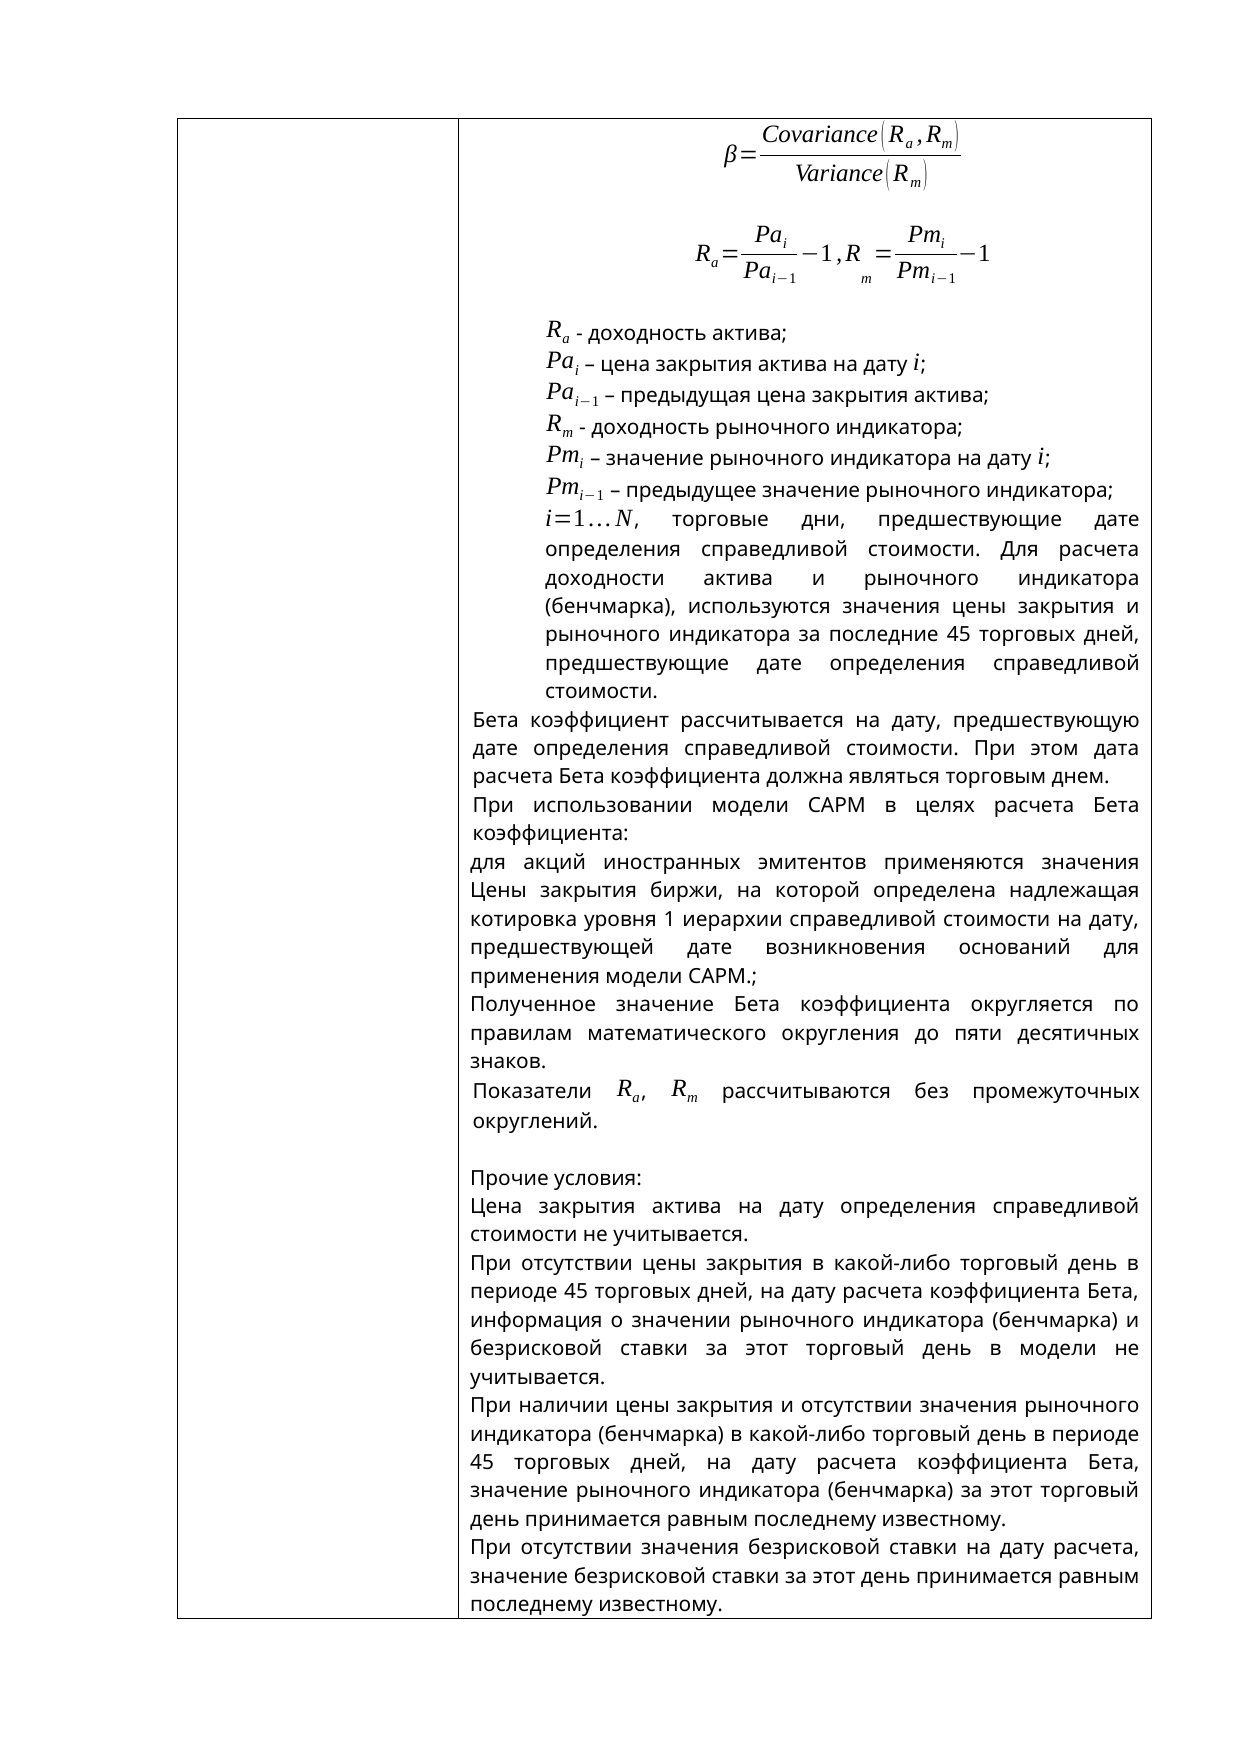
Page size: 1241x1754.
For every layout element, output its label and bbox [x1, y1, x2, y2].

table_cell [459, 119, 1151, 1618]
table_cell [178, 119, 458, 1618]
